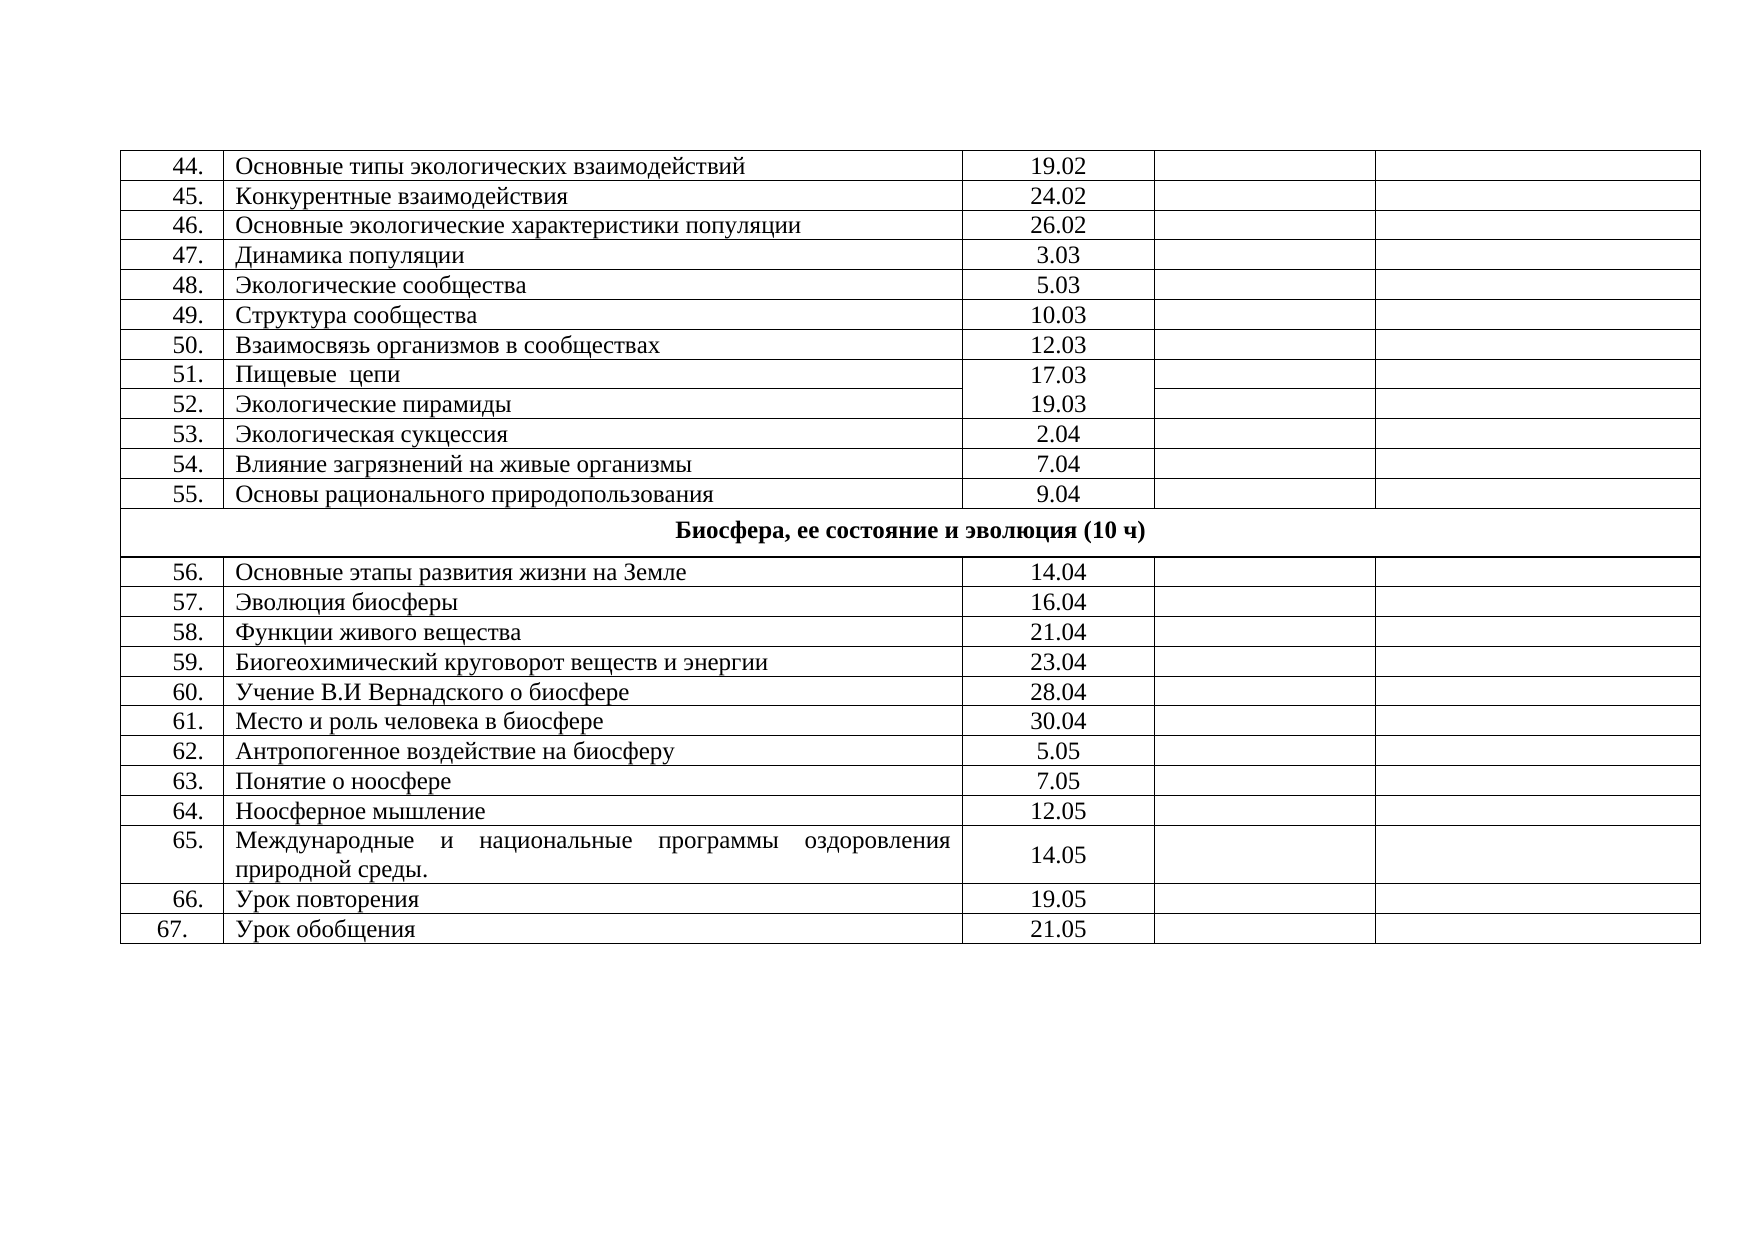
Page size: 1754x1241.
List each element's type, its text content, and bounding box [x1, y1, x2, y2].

table_cell [1155, 479, 1375, 507]
table_cell [121, 617, 223, 646]
table_cell Урок повторения [224, 884, 962, 913]
table_cell [1155, 617, 1375, 646]
table_cell [1376, 587, 1700, 616]
table_cell Место и роль человека в биосфере [224, 706, 962, 735]
table_cell Основные типы экологических взаимодействий [224, 151, 962, 180]
table_cell [121, 706, 223, 735]
table_cell [121, 330, 223, 358]
table_cell Антропогенное воздействие на биосферу [224, 736, 962, 765]
table_cell [1155, 419, 1375, 448]
table_cell [1155, 240, 1375, 269]
table_cell [1155, 677, 1375, 705]
table_cell 5.05 [963, 736, 1154, 765]
table_cell [1376, 389, 1700, 418]
table_cell [121, 796, 223, 824]
table_cell [121, 479, 223, 507]
table_cell [1155, 706, 1375, 735]
table_cell [121, 240, 223, 269]
table_cell [121, 360, 223, 388]
table_cell Эволюция биосферы [224, 587, 962, 616]
table_cell [121, 884, 223, 913]
table_cell [121, 270, 223, 299]
table_cell Пищевые цепи [224, 360, 962, 388]
table_cell [121, 449, 223, 478]
table_cell [1155, 449, 1375, 478]
table_cell Учение В.И Вернадского о биосфере [224, 677, 962, 705]
table_cell [1376, 647, 1700, 676]
table_cell Основные этапы развития жизни на Земле [224, 558, 962, 586]
table_cell [1376, 270, 1700, 299]
table_cell 19.02 [963, 151, 1154, 180]
table_cell [1155, 558, 1375, 586]
table_cell [121, 151, 223, 180]
table_cell 12.05 [963, 796, 1154, 824]
table_cell 3.03 [963, 240, 1154, 269]
table_cell [1155, 211, 1375, 239]
table_cell [1155, 796, 1375, 824]
table_cell [1155, 766, 1375, 795]
table_cell Экологические пирамиды [224, 389, 962, 418]
table_cell Влияние загрязнений на живые организмы [224, 449, 962, 478]
table_cell 12.03 [963, 330, 1154, 358]
table_cell 17.03 19.03 [963, 360, 1154, 418]
table_cell [1376, 479, 1700, 507]
table_cell [1376, 240, 1700, 269]
table_cell 19.05 [963, 884, 1154, 913]
table_cell [121, 766, 223, 795]
table_cell 26.02 [963, 211, 1154, 239]
table_cell [1376, 449, 1700, 478]
table_cell [121, 736, 223, 765]
table_cell 7.05 [963, 766, 1154, 795]
table_cell Ноосферное мышление [224, 796, 962, 824]
table_cell [121, 419, 223, 448]
table_cell [1376, 211, 1700, 239]
table_cell [1155, 647, 1375, 676]
table_cell [1155, 270, 1375, 299]
table_cell 24.02 [963, 181, 1154, 209]
table_cell [1376, 884, 1700, 913]
table_cell Экологическая сукцессия [224, 419, 962, 448]
table_cell 10.03 [963, 300, 1154, 329]
table_cell 28.04 [963, 677, 1154, 705]
table_cell [1376, 360, 1700, 388]
table_cell [121, 587, 223, 616]
table_cell [1376, 181, 1700, 209]
table_cell 23.04 [963, 647, 1154, 676]
table_cell Динамика популяции [224, 240, 962, 269]
table_cell [121, 826, 223, 883]
table_cell Основы рационального природопользования [224, 479, 962, 507]
table_cell [121, 211, 223, 239]
table_cell 21.04 [963, 617, 1154, 646]
table_cell [1155, 826, 1375, 883]
table_cell Экологические сообщества [224, 270, 962, 299]
table_cell Функции живого вещества [224, 617, 962, 646]
table_cell Биогеохимический круговорот веществ и энергии [224, 647, 962, 676]
table_cell [1155, 330, 1375, 358]
table_cell [1376, 677, 1700, 705]
table_cell [1376, 151, 1700, 180]
table_cell 30.04 [963, 706, 1154, 735]
table_cell 67. [121, 914, 223, 943]
table_cell 16.04 [963, 587, 1154, 616]
table_cell [121, 558, 223, 586]
table_cell [1155, 389, 1375, 418]
table_cell [1376, 419, 1700, 448]
table_cell [1376, 330, 1700, 358]
table_cell 14.05 [963, 826, 1154, 883]
table_cell Взаимосвязь организмов в сообществах [224, 330, 962, 358]
table_cell [1155, 736, 1375, 765]
table_cell 9.04 [963, 479, 1154, 507]
table_cell [1376, 826, 1700, 883]
table_cell Биосфера, ее состояние и эволюция (10 ч) [121, 509, 1700, 556]
table_cell Урок обобщения [224, 914, 962, 943]
table_cell [1376, 706, 1700, 735]
table_cell [1155, 151, 1375, 180]
table_cell 14.04 [963, 558, 1154, 586]
table_cell Конкурентные взаимодействия [224, 181, 962, 209]
table_cell [1376, 914, 1700, 943]
table_cell [1376, 617, 1700, 646]
table_cell [1155, 300, 1375, 329]
table_cell [121, 389, 223, 418]
table_cell [121, 300, 223, 329]
table_cell [1155, 914, 1375, 943]
table_cell [1376, 736, 1700, 765]
table_cell [121, 647, 223, 676]
table_cell Структура сообщества [224, 300, 962, 329]
table_cell 2.04 [963, 419, 1154, 448]
table_cell Международные и национальные программы оздоровления природной среды. [224, 826, 962, 883]
table_cell 7.04 [963, 449, 1154, 478]
table_cell [121, 181, 223, 209]
table_cell [1155, 360, 1375, 388]
table_cell Основные экологические характеристики популяции [224, 211, 962, 239]
table_cell [1376, 558, 1700, 586]
table_cell [1376, 300, 1700, 329]
table_cell [1376, 796, 1700, 824]
table_cell [1155, 884, 1375, 913]
table_cell Понятие о ноосфере [224, 766, 962, 795]
table_cell [1155, 181, 1375, 209]
table_cell [1155, 587, 1375, 616]
table_cell 21.05 [963, 914, 1154, 943]
table_cell 5.03 [963, 270, 1154, 299]
table_cell [121, 677, 223, 705]
table_cell [1376, 766, 1700, 795]
